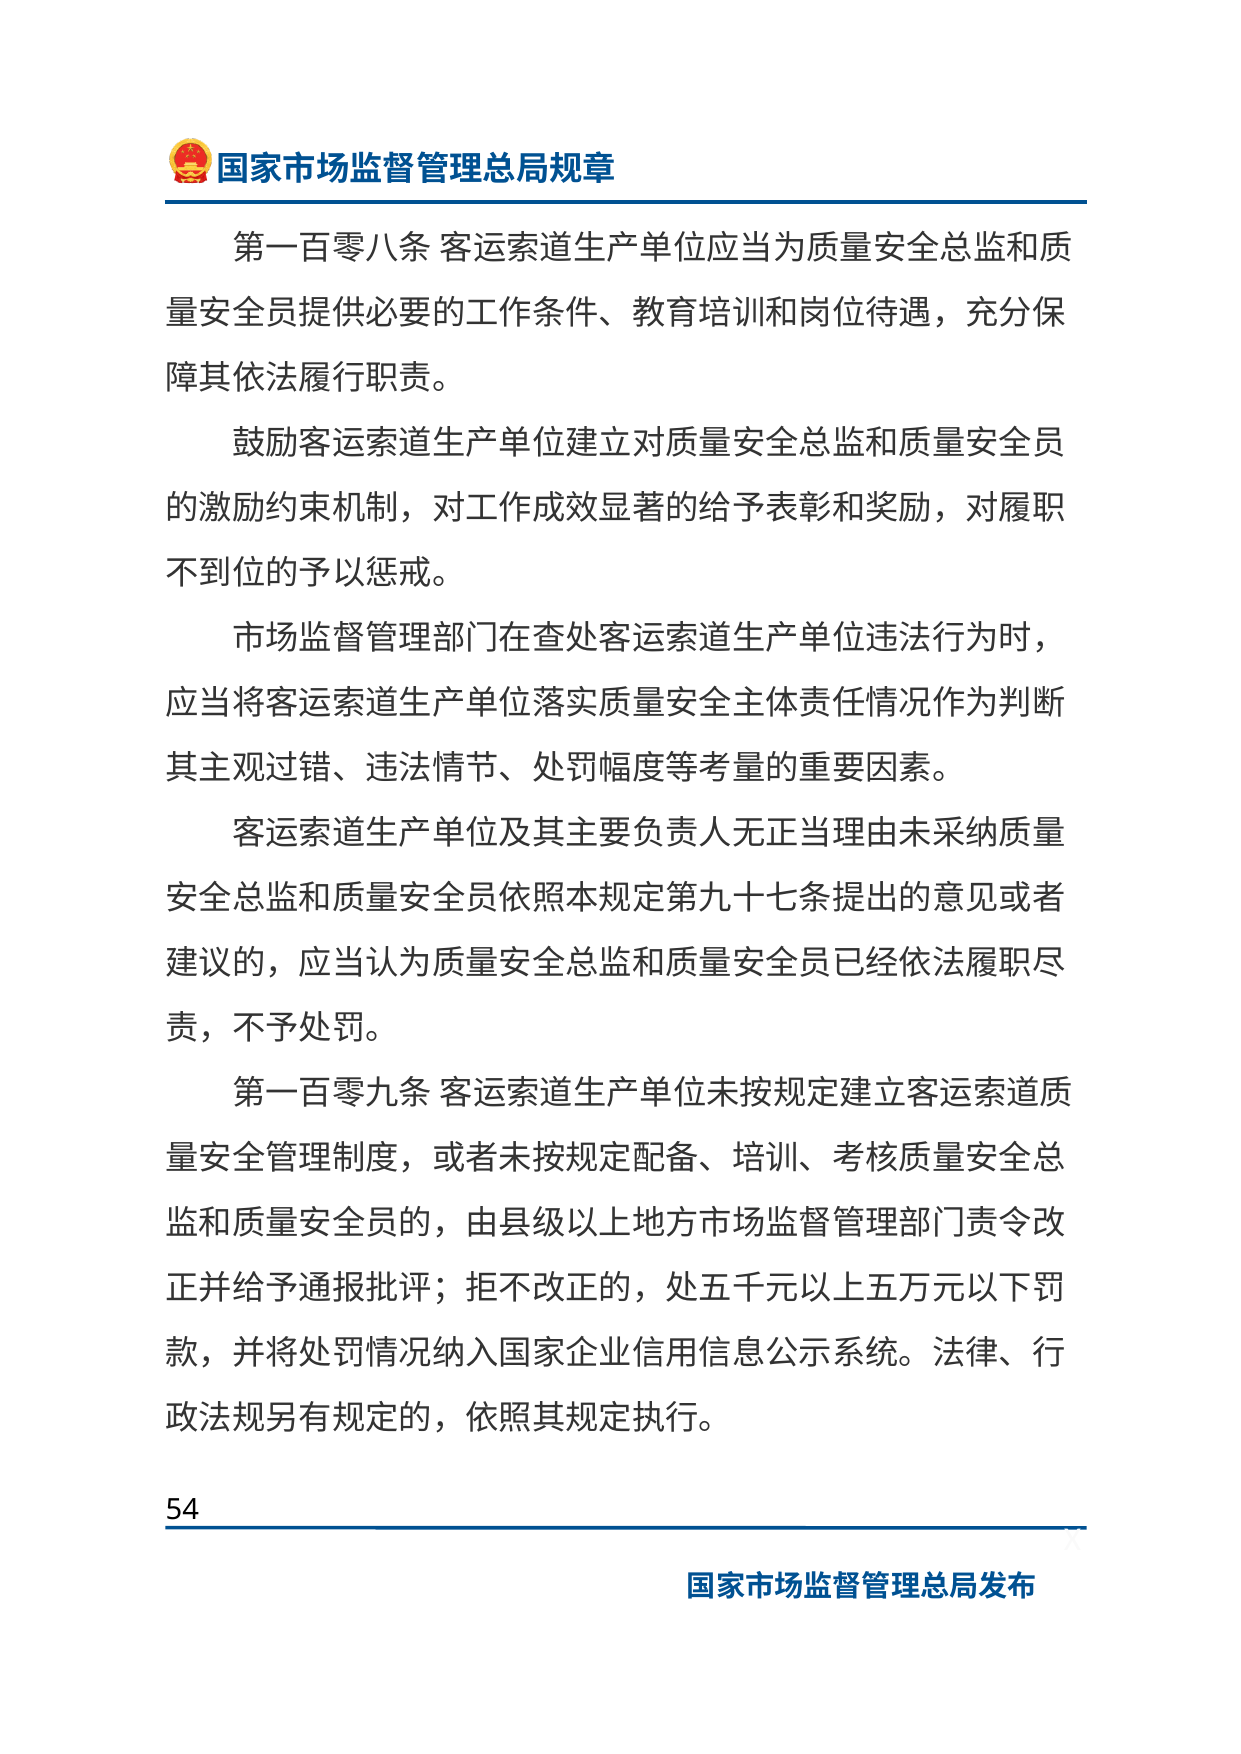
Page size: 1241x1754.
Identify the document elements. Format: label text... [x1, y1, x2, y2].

text 鼓励客运索道生产单位建立对质量安全总监和质量安全员的激励约束机制，对工作成效显著的给予表彰和奖励，对履职不到位的予以惩戒。 [165, 408, 1087, 603]
picture [165, 136, 216, 187]
text 第一百零九条 客运索道生产单位未按规定建立客运索道质量安全管理制度，或者未按规定配备、培训、考核质量安全总监和质量安全员的，由县级以上地方市场监督管理部门责令改正并给予通报批评；拒不改正的，处五千元以上五万元以下罚款，并将处罚情况纳入国家企业信用信息公示系统。法律、行政法规另有规定的，依照其规定执行。 [165, 1058, 1087, 1448]
text 第一百零八条 客运索道生产单位应当为质量安全总监和质量安全员提供必要的工作条件、教育培训和岗位待遇，充分保障其依法履行职责。 [165, 213, 1087, 408]
text 客运索道生产单位及其主要负责人无正当理由未采纳质量安全总监和质量安全员依照本规定第九十七条提出的意见或者建议的，应当认为质量安全总监和质量安全员已经依法履职尽责，不予处罚。 [165, 798, 1087, 1058]
text 市场监督管理部门在查处客运索道生产单位违法行为时，应当将客运索道生产单位落实质量安全主体责任情况作为判断其主观过错、违法情节、处罚幅度等考量的重要因素。 [165, 603, 1087, 798]
